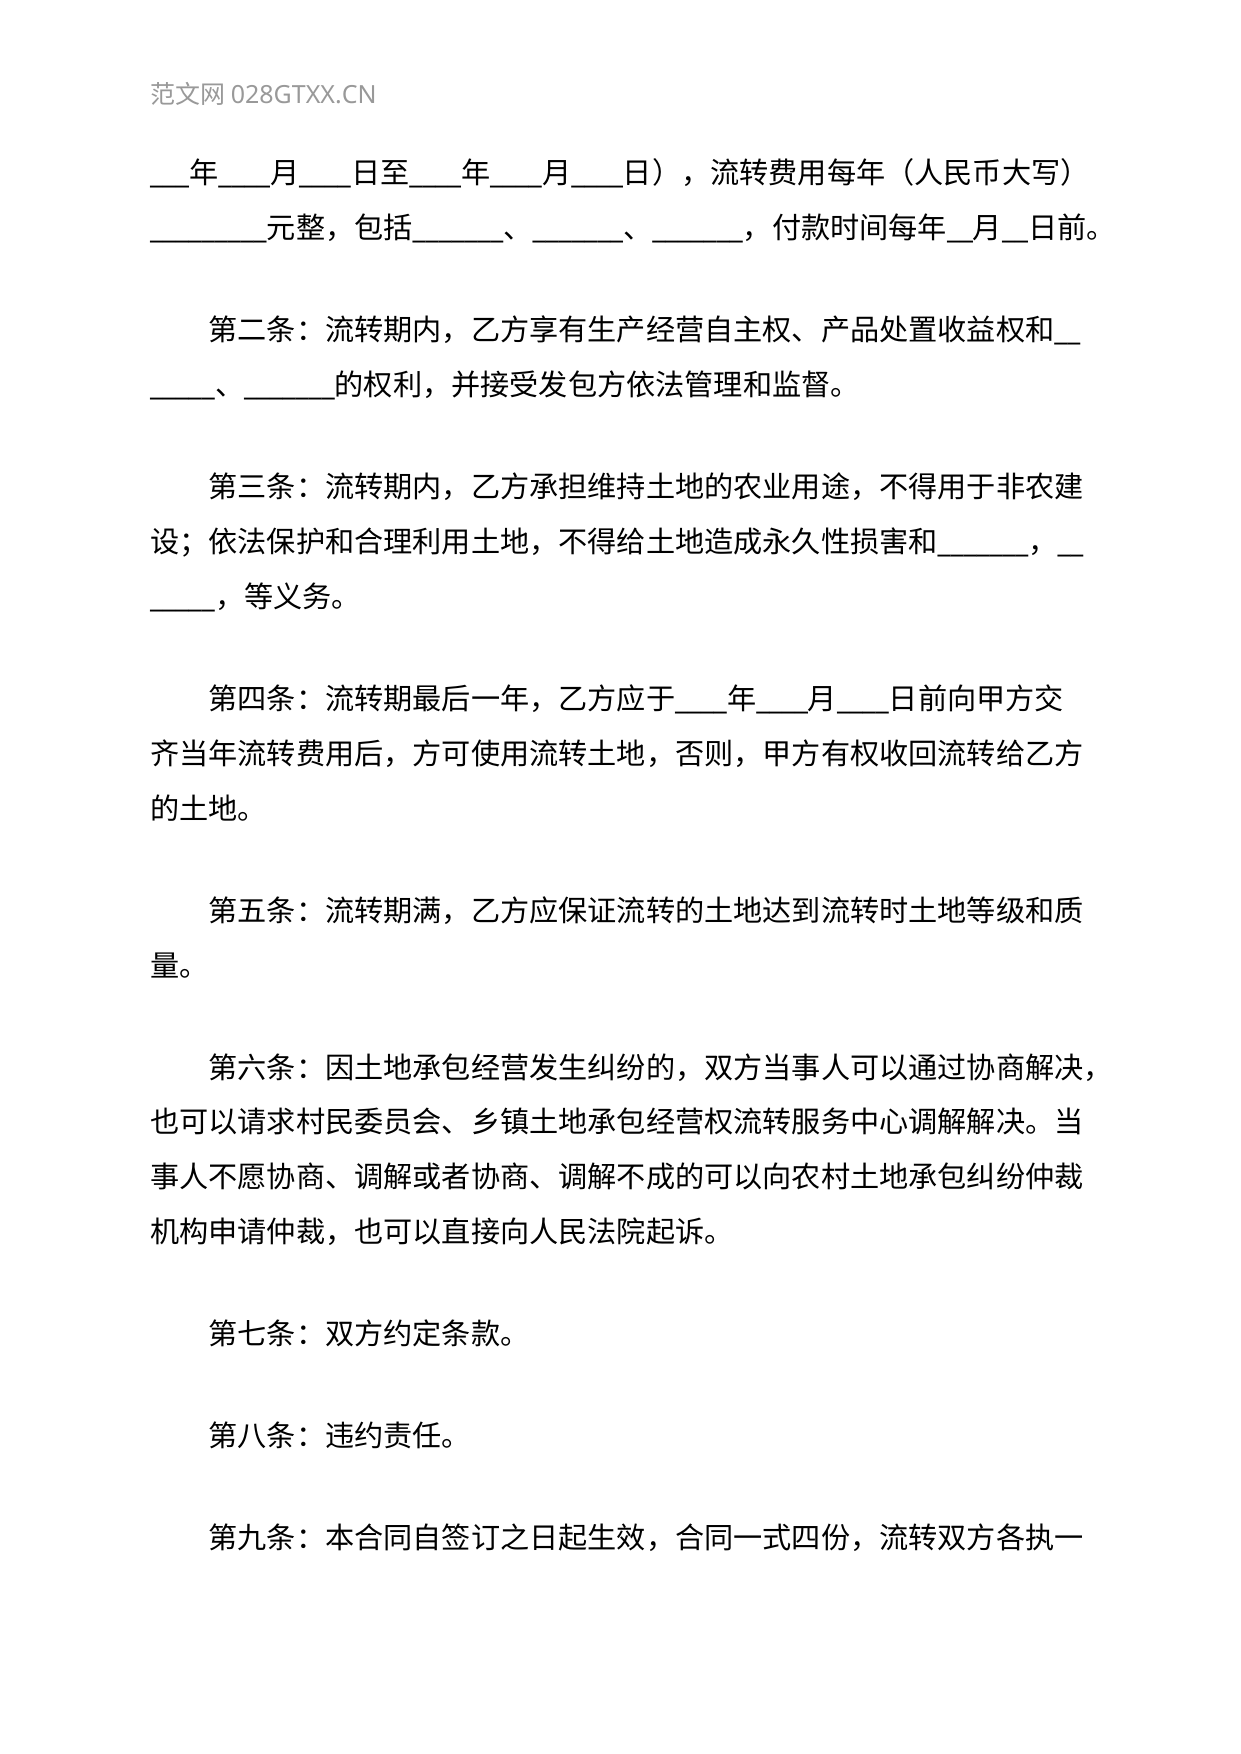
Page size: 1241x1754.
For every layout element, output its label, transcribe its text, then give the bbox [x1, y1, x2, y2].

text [150, 1514, 1090, 1556]
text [150, 150, 1090, 247]
text 第八条：违约责任。 [150, 1412, 1090, 1455]
text 第六条：因土地承包经营发生纠纷的，双方当事人可以通过协商解决，也可以请求村民委员会、乡镇土地承包经营权流转服务中心调解解决。当事人不愿协商、调解或者协商、调解不成的可以向农村土地承包纠纷仲裁机构申请仲裁，也可以直接向人民法院起诉。 [150, 1044, 1090, 1251]
text 第二条：流转期内，乙方享有生产经营自主权、产品处置收益权和_______、_______的权利，并接受发包方依法管理和监督。 [150, 307, 1090, 404]
text 第四条：流转期最后一年，乙方应于____年____月____日前向甲方交齐当年流转费用后，方可使用流转土地，否则，甲方有权收回流转给乙方的土地。 [150, 676, 1090, 828]
text 第五条：流转期满，乙方应保证流转的土地达到流转时土地等级和质量。 [150, 887, 1090, 985]
text 第七条：双方约定条款。 [150, 1311, 1090, 1353]
text 第三条：流转期内，乙方承担维持土地的农业用途，不得用于非农建设；依法保护和合理利用土地，不得给土地造成永久性损害和_______，_______，等义务。 [150, 464, 1090, 616]
